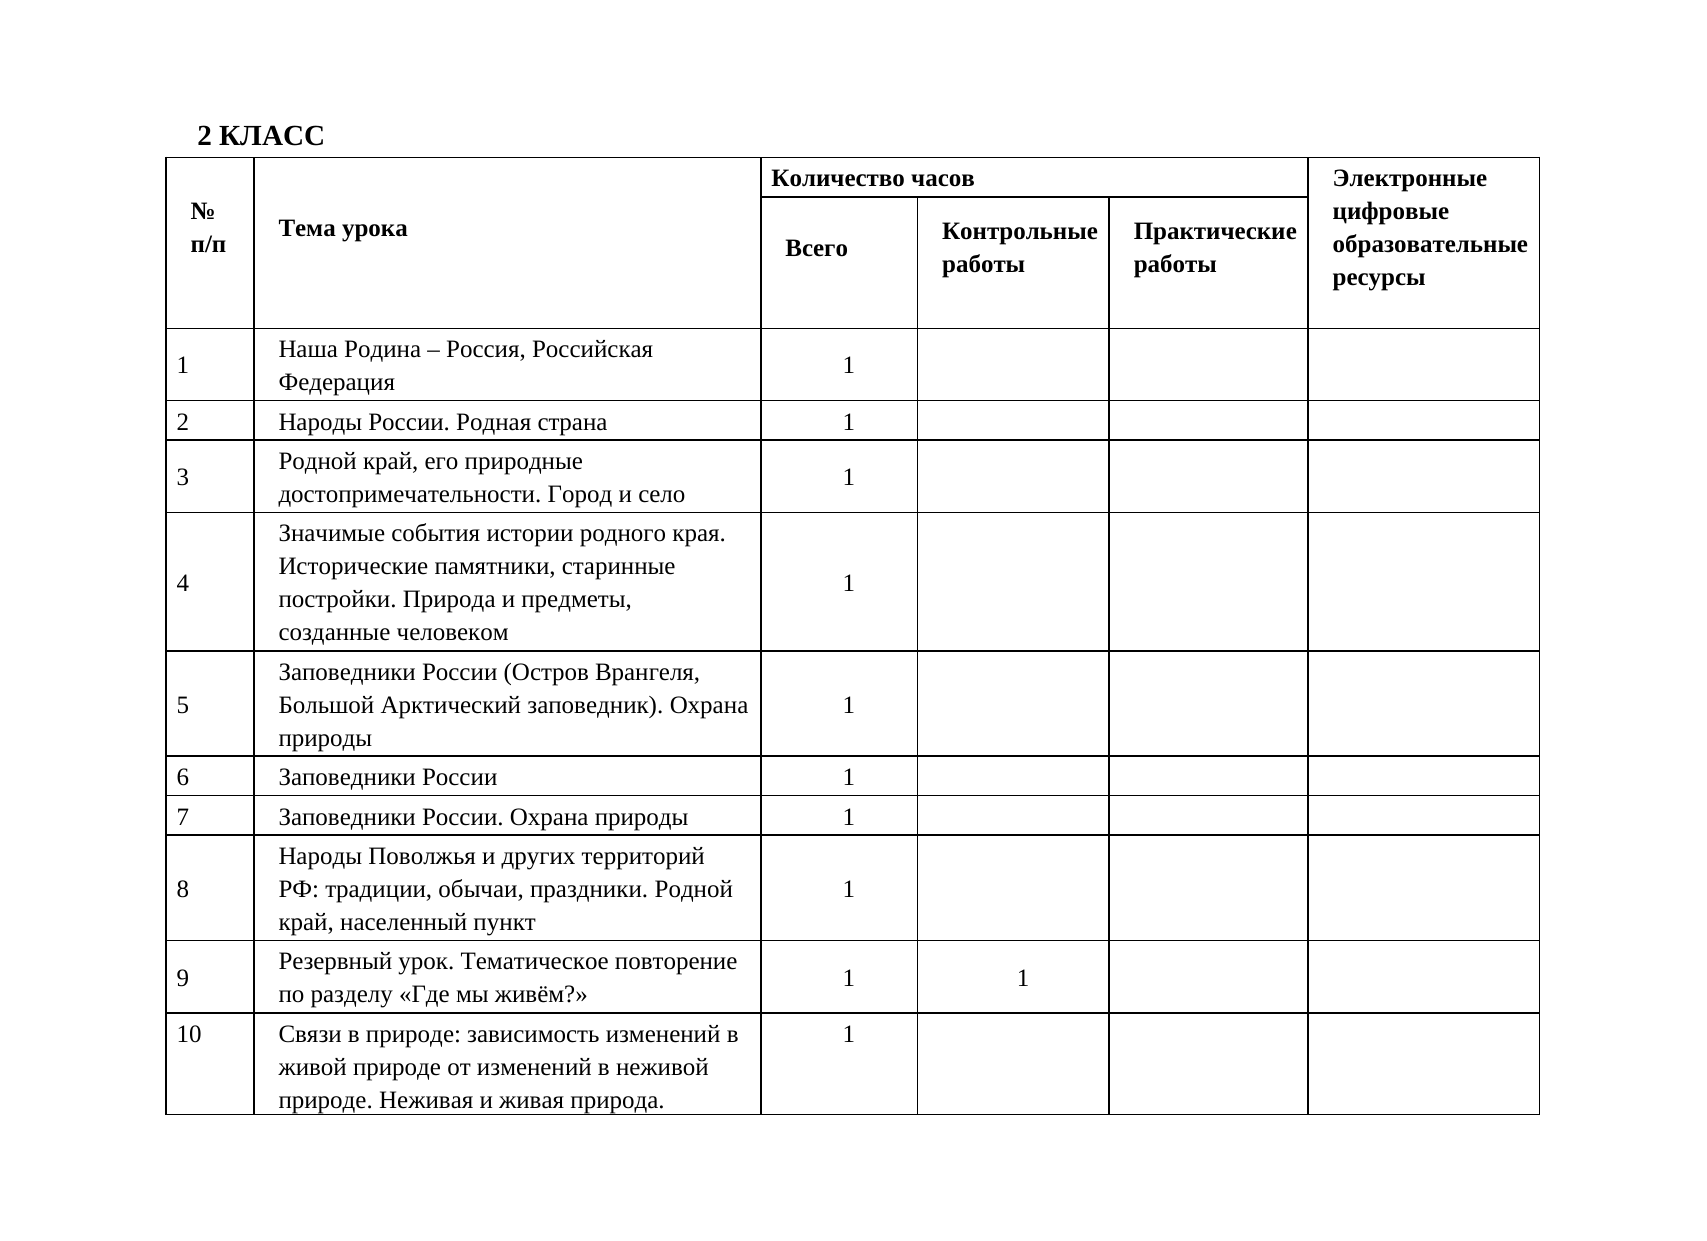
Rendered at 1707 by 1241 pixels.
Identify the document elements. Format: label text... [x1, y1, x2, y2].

table_cell 1 [762, 513, 917, 650]
text 2 КЛАСС [190, 118, 1618, 152]
table_cell Практические работы [1110, 198, 1307, 327]
table_cell 4 [167, 513, 253, 650]
table_cell Резервный урок. Тематическое повторение по разделу «Где мы живём?» [255, 941, 760, 1012]
table_cell Заповедники России [255, 757, 760, 795]
table_cell Заповедники России (Остров Врангеля, Большой Арктический заповедник). Охрана природы [255, 652, 760, 755]
table_cell Народы Поволжья и других территорий РФ: традиции, обычаи, праздники. Родной край, населенный пункт [255, 836, 760, 939]
table_cell 5 [167, 652, 253, 755]
table_cell 1 [762, 757, 917, 795]
table_cell 8 [167, 836, 253, 939]
table_cell 1 [762, 836, 917, 939]
table_cell [918, 836, 1108, 939]
table_cell [1309, 836, 1539, 939]
table_cell [918, 441, 1108, 512]
table_cell [918, 329, 1108, 400]
table_cell [1309, 757, 1539, 795]
table_cell [918, 796, 1108, 834]
table_cell 9 [167, 941, 253, 1012]
table_cell 3 [167, 441, 253, 512]
table_cell 1 [762, 1014, 917, 1113]
table_cell Народы России. Родная страна [255, 401, 760, 439]
table_cell Значимые события истории родного края. Исторические памятники, старинные постройки. Природа и предметы, созданные человеком [255, 513, 760, 650]
table_cell [918, 513, 1108, 650]
table_cell [1110, 757, 1307, 795]
table_cell 6 [167, 757, 253, 795]
table_cell [918, 401, 1108, 439]
table_cell [918, 1014, 1108, 1113]
table_cell [1309, 441, 1539, 512]
table_cell Контрольные работы [918, 198, 1108, 327]
table_cell [1309, 1014, 1539, 1113]
table_cell [1309, 652, 1539, 755]
table_cell 10 [167, 1014, 253, 1113]
table_cell [918, 757, 1108, 795]
table_cell 1 [918, 941, 1108, 1012]
table_cell [1110, 796, 1307, 834]
table_cell [1110, 513, 1307, 650]
table_cell [1110, 652, 1307, 755]
table_cell 1 [762, 441, 917, 512]
table_header Электронные цифровые образовательные ресурсы [1309, 158, 1539, 327]
table_cell [1110, 441, 1307, 512]
table_cell [918, 652, 1108, 755]
table_cell [1309, 401, 1539, 439]
table_header № п/п [167, 158, 253, 327]
table_cell 1 [762, 796, 917, 834]
table_cell Родной край, его природные достопримечательности. Город и село [255, 441, 760, 512]
table_cell [1110, 941, 1307, 1012]
table_cell 1 [167, 329, 253, 400]
table_header Количество часов [762, 158, 1307, 196]
table_cell [1309, 941, 1539, 1012]
table_cell 2 [167, 401, 253, 439]
table_cell 1 [762, 941, 917, 1012]
table_cell [1309, 796, 1539, 834]
table_header Тема урока [255, 158, 760, 327]
table_cell 1 [762, 652, 917, 755]
table_cell Заповедники России. Охрана природы [255, 796, 760, 834]
table_cell [1309, 513, 1539, 650]
table_cell Наша Родина ‒ Россия, Российская Федерация [255, 329, 760, 400]
table_cell 7 [167, 796, 253, 834]
table_cell 1 [762, 401, 917, 439]
table_cell Всего [762, 198, 917, 327]
table_cell [1110, 329, 1307, 400]
table_cell 1 [762, 329, 917, 400]
table_cell [1110, 1014, 1307, 1113]
table_cell [1309, 329, 1539, 400]
table_cell [1110, 401, 1307, 439]
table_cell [255, 1014, 760, 1113]
table_cell [1110, 836, 1307, 939]
